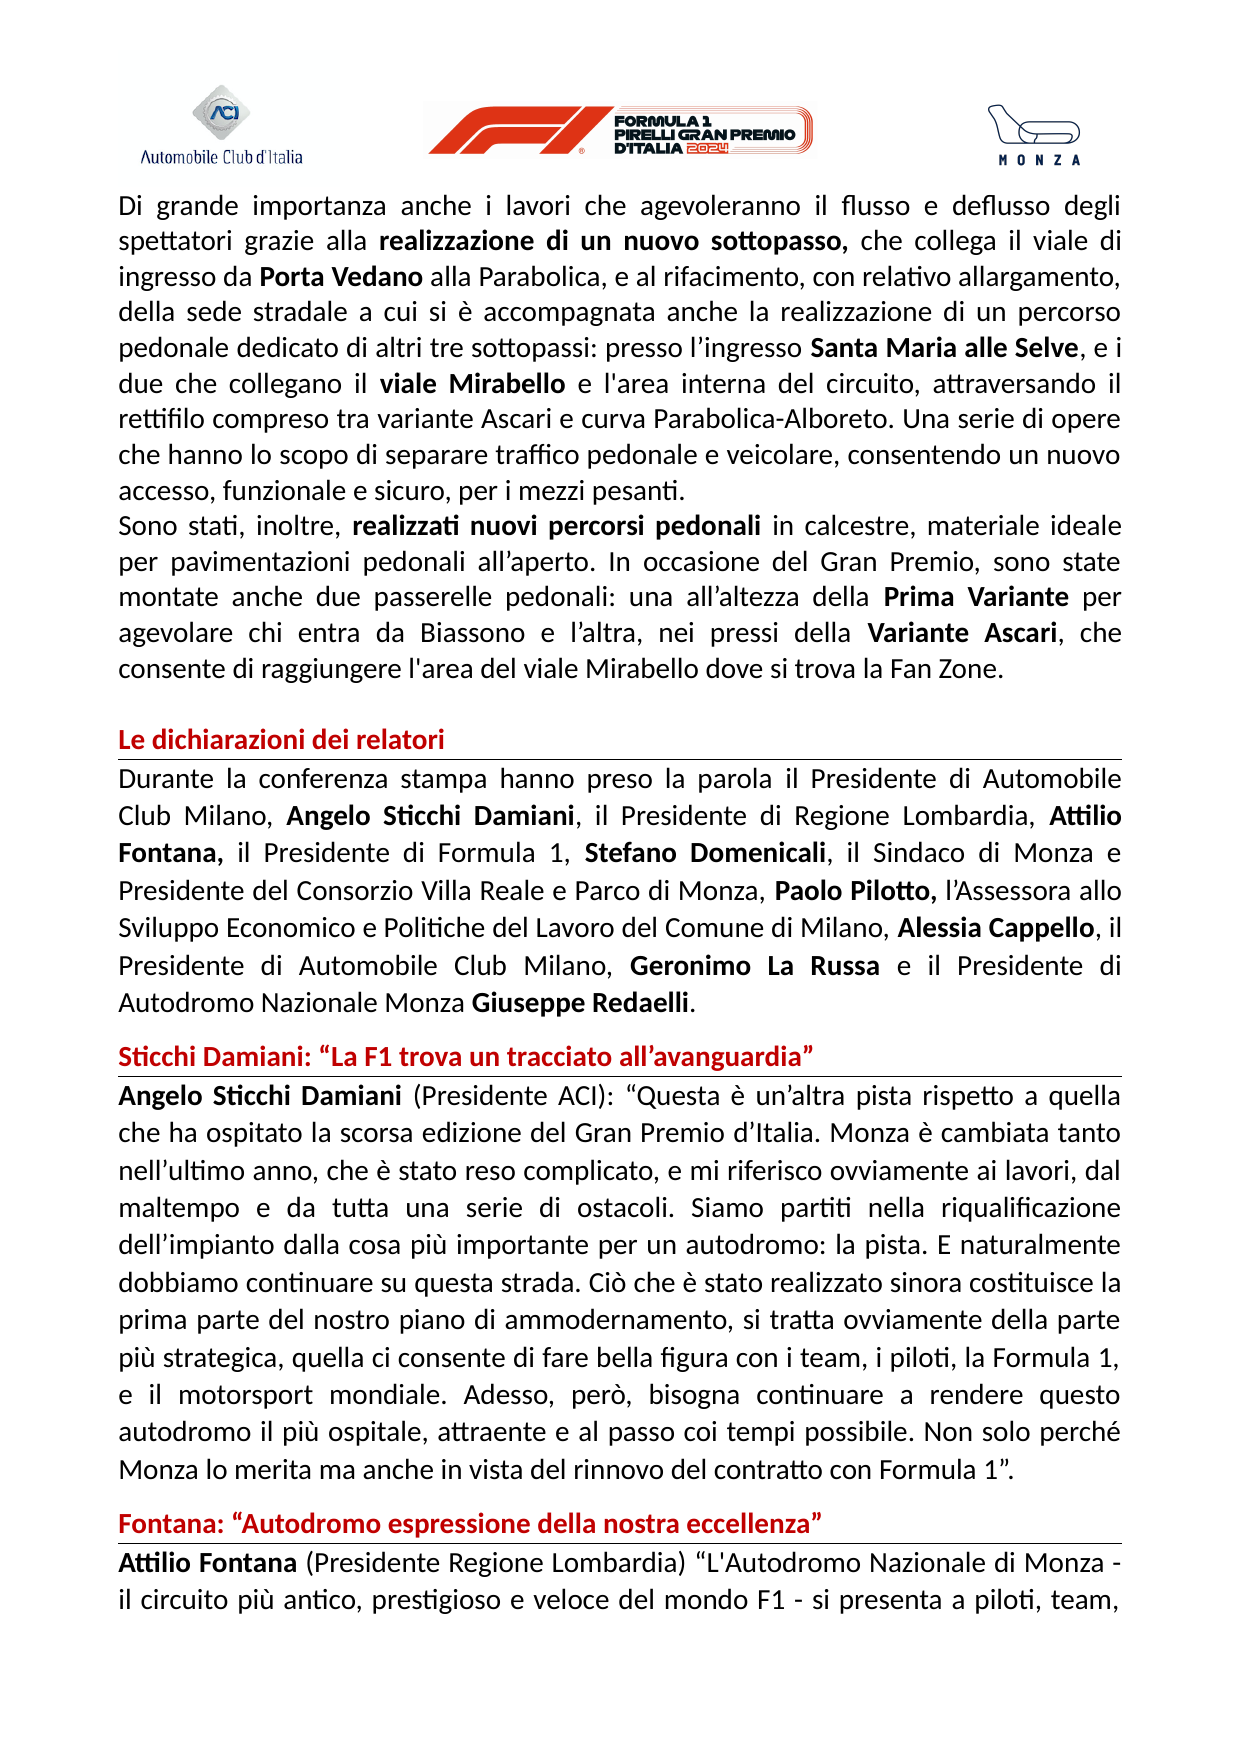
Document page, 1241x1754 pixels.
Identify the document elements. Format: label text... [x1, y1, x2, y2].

text Sono stati, inoltre, realizzati nuovi percorsi pedonali in calcestre, materiale ideale per pavimentazioni pedonali all’aperto. In occasione del Gran Premio, sono state montate anche due passerelle pedonali: una all’altezza della Prima Variante per agevolare chi entra da Biassono e l’altra, nei pressi della Variante Ascari, che consente di raggiungere l'area del viale Mirabello dove si trova la Fan Zone. [118, 507, 1122, 685]
text Di grande importanza anche i lavori che agevoleranno il flusso e deflusso degli spettatori grazie alla realizzazione di un nuovo sottopasso, che collega il viale di ingresso da Porta Vedano alla Parabolica, e al rifacimento, con relativo allargamento, della sede stradale a cui si è accompagnata anche la realizzazione di un percorso pedonale dedicato di altri tre sottopassi: presso l’ingresso Santa Maria alle Selve, e i due che collegano il viale Mirabello e l'area interna del circuito, attraversando il rettifilo compreso tra variante Ascari e curva Parabolica-Alboreto. Una serie di opere che hanno lo scopo di separare traffico pedonale e veicolare, consentendo un nuovo accesso, funzionale e sicuro, per i mezzi pesanti. [118, 187, 1122, 507]
text Angelo Sticchi Damiani (Presidente ACI): “Questa è un’altra pista rispetto a quella che ha ospitato la scorsa edizione del Gran Premio d’Italia. Monza è cambiata tanto nell’ultimo anno, che è stato reso complicato, e mi riferisco ovviamente ai lavori, dal maltempo e da tutta una serie di ostacoli. Siamo partiti nella riqualificazione dell’impianto dalla cosa più importante per un autodromo: la pista. E naturalmente dobbiamo continuare su questa strada. Ciò che è stato realizzato sinora costituisce la prima parte del nostro piano di ammodernamento, si tratta ovviamente della parte più strategica, quella ci consente di fare bella figura con i team, i piloti, la Formula 1, e il motorsport mondiale. Adesso, però, bisogna continuare a rendere questo autodromo il più ospitale, attraente e al passo coi tempi possibile. Non solo perché Monza lo merita ma anche in vista del rinnovo del contratto con Formula 1”. [118, 1077, 1122, 1486]
picture [423, 101, 818, 159]
picture [965, 83, 1103, 187]
text Le dichiarazioni dei relatori [118, 721, 1122, 759]
text Fontana: “Autodromo espressione della nostra eccellenza” [118, 1505, 1122, 1543]
text Sticchi Damiani: “La F1 trova un tracciato all’avanguardia” [118, 1038, 1122, 1076]
text Durante la conferenza stampa hanno preso la parola il Presidente di Automobile Club Milano, Angelo Sticchi Damiani, il Presidente di Regione Lombardia, Attilio Fontana, il Presidente di Formula 1, Stefano Domenicali, il Sindaco di Monza e Presidente del Consorzio Villa Reale e Parco di Monza, Paolo Pilotto, l’Assessora allo Sviluppo Economico e Politiche del Lavoro del Comune di Milano, Alessia Cappello, il Presidente di Automobile Club Milano, Geronimo La Russa e il Presidente di Autodromo Nazionale Monza Giuseppe Redaelli. [118, 760, 1122, 1020]
picture [118, 50, 340, 187]
